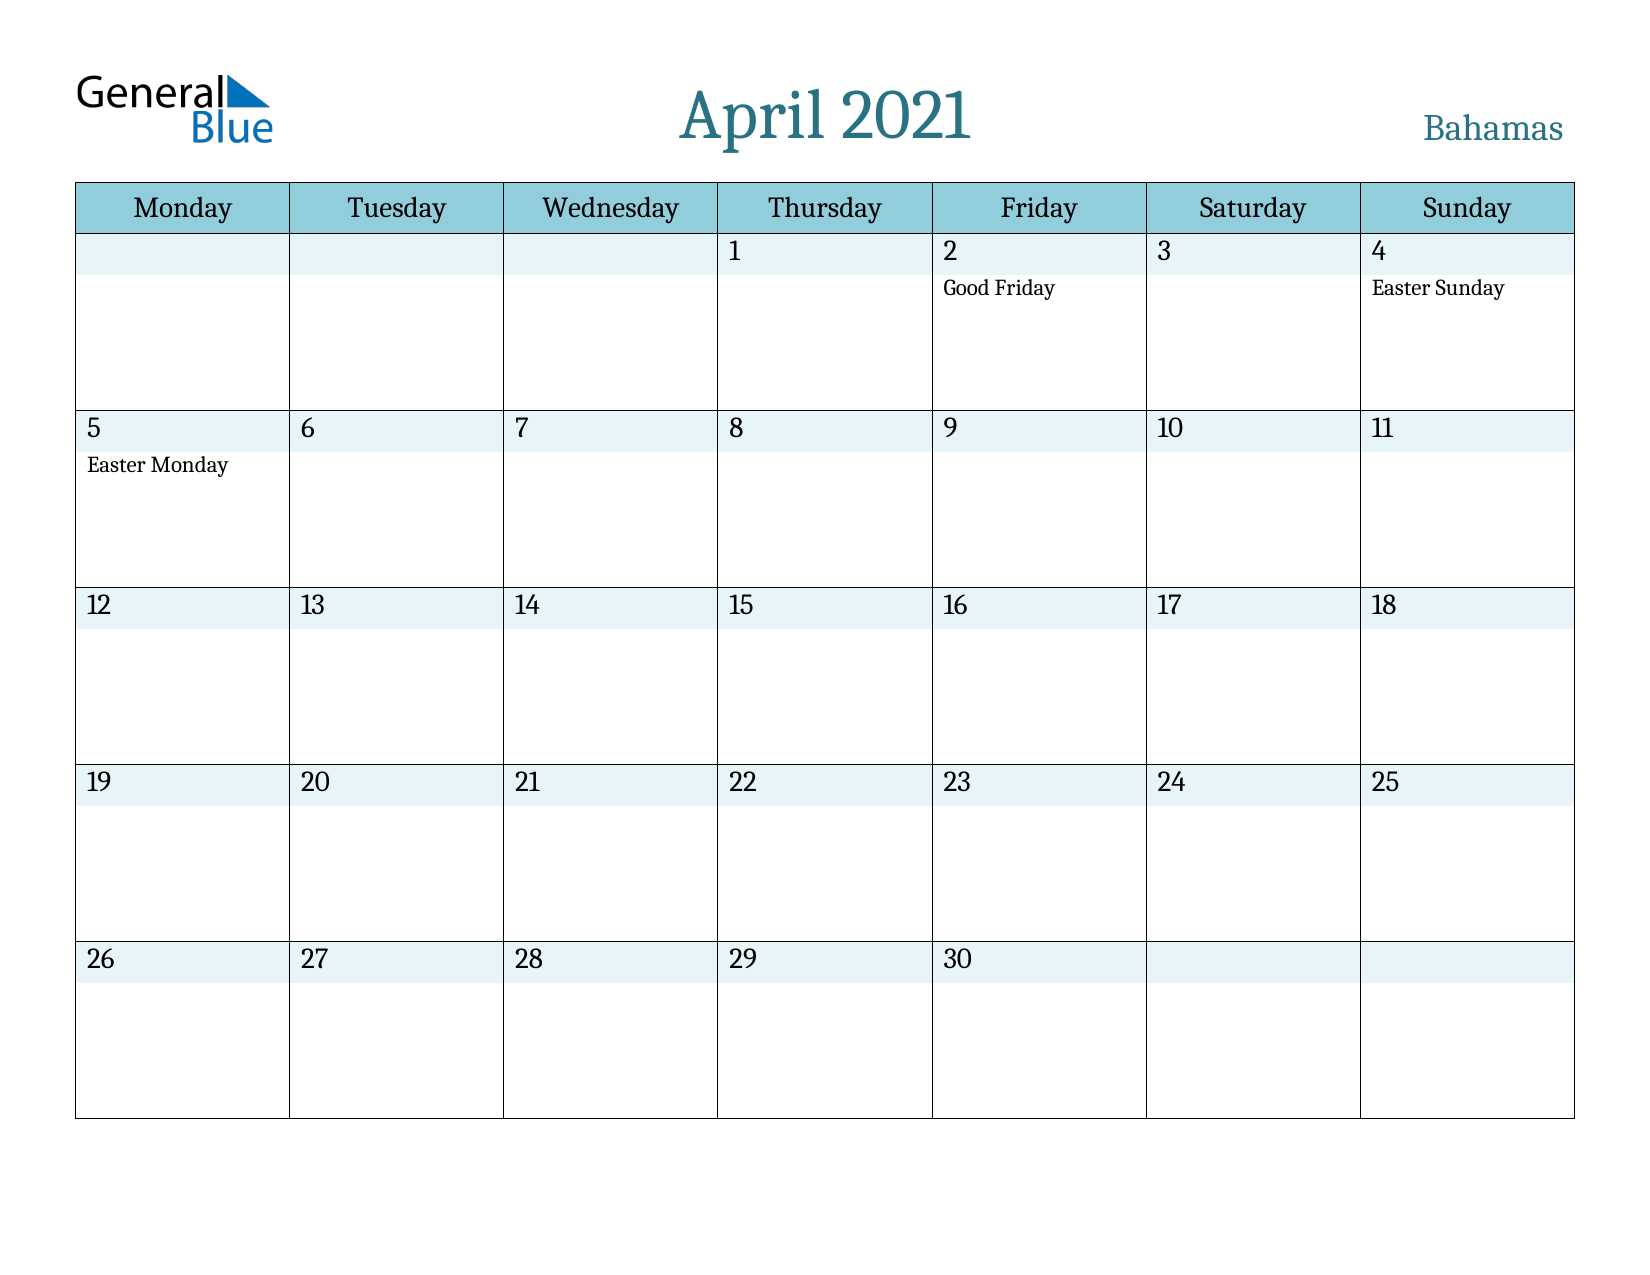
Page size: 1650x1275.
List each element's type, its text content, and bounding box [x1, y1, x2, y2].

table_cell 13 [290, 588, 503, 629]
table_cell Sunday [1361, 183, 1574, 233]
table_cell [933, 629, 1146, 764]
table_cell [933, 983, 1146, 1118]
table_cell [76, 806, 289, 941]
table_cell 29 [718, 942, 932, 983]
table_cell 24 [1147, 765, 1360, 806]
table_cell Good Friday [933, 275, 1146, 410]
table_cell [76, 234, 289, 275]
table_cell Saturday [1147, 183, 1360, 233]
table_cell 2 [933, 234, 1146, 275]
table_cell [933, 452, 1146, 587]
table_cell 22 [718, 765, 932, 806]
table_cell [1361, 983, 1574, 1118]
table_cell 8 [718, 411, 932, 452]
table_cell [504, 629, 717, 764]
table_cell 25 [1361, 765, 1574, 806]
table_cell [290, 452, 503, 587]
table_cell 27 [290, 942, 503, 983]
table_cell 10 [1147, 411, 1360, 452]
table_cell [290, 629, 503, 764]
table_cell [1361, 806, 1574, 941]
table_cell 5 [76, 411, 289, 452]
table_cell [504, 275, 717, 410]
table_cell 4 [1361, 234, 1574, 275]
table_cell 17 [1147, 588, 1360, 629]
table_cell 16 [933, 588, 1146, 629]
table_cell [504, 234, 717, 275]
table_cell [718, 275, 932, 410]
table_cell 9 [933, 411, 1146, 452]
table_cell 11 [1361, 411, 1574, 452]
table_cell [718, 983, 932, 1118]
table_cell [1147, 983, 1360, 1118]
table_cell [504, 983, 717, 1118]
table_cell [933, 806, 1146, 941]
picture [77, 75, 273, 143]
table_cell 7 [504, 411, 717, 452]
table_cell 19 [76, 765, 289, 806]
table_cell [1147, 942, 1360, 983]
table_cell Wednesday [504, 183, 717, 233]
table_cell 28 [504, 942, 717, 983]
table_cell 26 [76, 942, 289, 983]
table_cell [1147, 806, 1360, 941]
table_cell 1 [718, 234, 932, 275]
table_cell 15 [718, 588, 932, 629]
table_cell [76, 983, 289, 1118]
table_header Bahamas [1146, 75, 1574, 182]
table_cell Friday [933, 183, 1146, 233]
table_cell 20 [290, 765, 503, 806]
table_cell [1361, 942, 1574, 983]
table_cell 12 [76, 588, 289, 629]
table_cell [718, 806, 932, 941]
table_cell Monday [76, 183, 289, 233]
table_cell 21 [504, 765, 717, 806]
table_cell 14 [504, 588, 717, 629]
table_cell [718, 452, 932, 587]
table_header April 2021 [504, 75, 1146, 182]
table_cell Tuesday [290, 183, 503, 233]
table_cell Easter Monday [76, 452, 289, 587]
table_cell [718, 629, 932, 764]
table_cell [1147, 275, 1360, 410]
table_cell Thursday [718, 183, 932, 233]
table_cell 3 [1147, 234, 1360, 275]
table_cell [1147, 629, 1360, 764]
table_cell 6 [290, 411, 503, 452]
table_cell [504, 806, 717, 941]
table_cell 18 [1361, 588, 1574, 629]
table_cell [1147, 452, 1360, 587]
table_cell 23 [933, 765, 1146, 806]
table_cell [76, 275, 289, 410]
table_cell 30 [933, 942, 1146, 983]
table_cell [290, 983, 503, 1118]
table_cell [1361, 452, 1574, 587]
table_cell [290, 275, 503, 410]
table_cell [76, 629, 289, 764]
table_cell [290, 234, 503, 275]
table_cell [1361, 629, 1574, 764]
table_header [76, 75, 503, 182]
table_cell [290, 806, 503, 941]
table_cell Easter Sunday [1361, 275, 1574, 410]
table_cell [504, 452, 717, 587]
